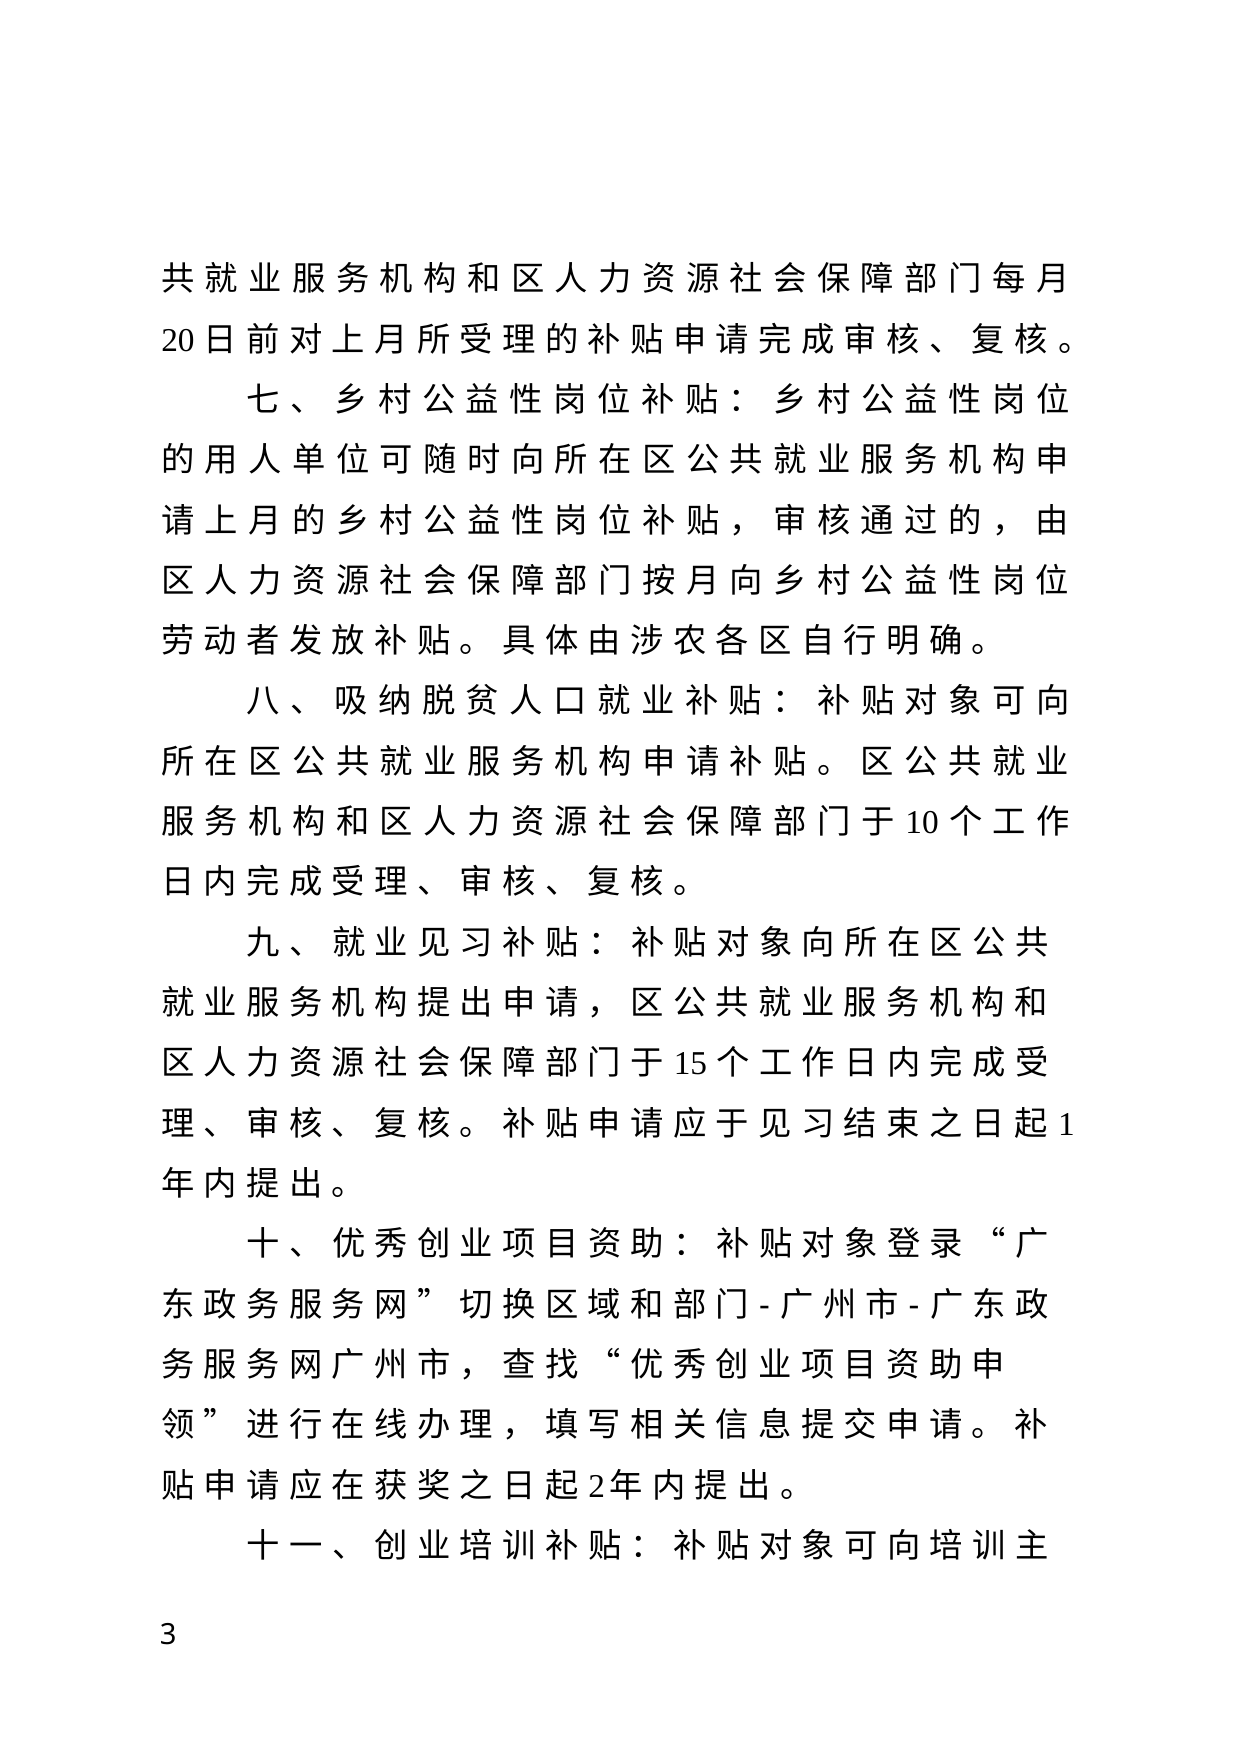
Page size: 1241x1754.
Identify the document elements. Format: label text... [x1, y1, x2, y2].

text 八、吸纳脱贫人口就业补贴：补贴对象可向所在区公共就业服务机构申请补贴。区公共就业服务机构和区人力资源社会保障部门于10个工作日内完成受理、审核、复核。 [161, 668, 1079, 909]
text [161, 246, 1079, 367]
text 十、优秀创业项目资助：补贴对象登录“广东政务服务网”切换区域和部门-广州市-广东政务服务网广州市，查找“优秀创业项目资助申领”进行在线办理，填写相关信息提交申请。补贴申请应在获奖之日起2年内提出。 [161, 1211, 1079, 1513]
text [161, 1513, 1079, 1573]
text 九、就业见习补贴：补贴对象向所在区公共就业服务机构提出申请，区公共就业服务机构和区人力资源社会保障部门于15个工作日内完成受理、审核、复核。补贴申请应于见习结束之日起1年内提出。 [161, 909, 1079, 1211]
text 七、乡村公益性岗位补贴：乡村公益性岗位的用人单位可随时向所在区公共就业服务机构申请上月的乡村公益性岗位补贴，审核通过的，由区人力资源社会保障部门按月向乡村公益性岗位劳动者发放补贴。具体由涉农各区自行明确。 [161, 367, 1079, 668]
